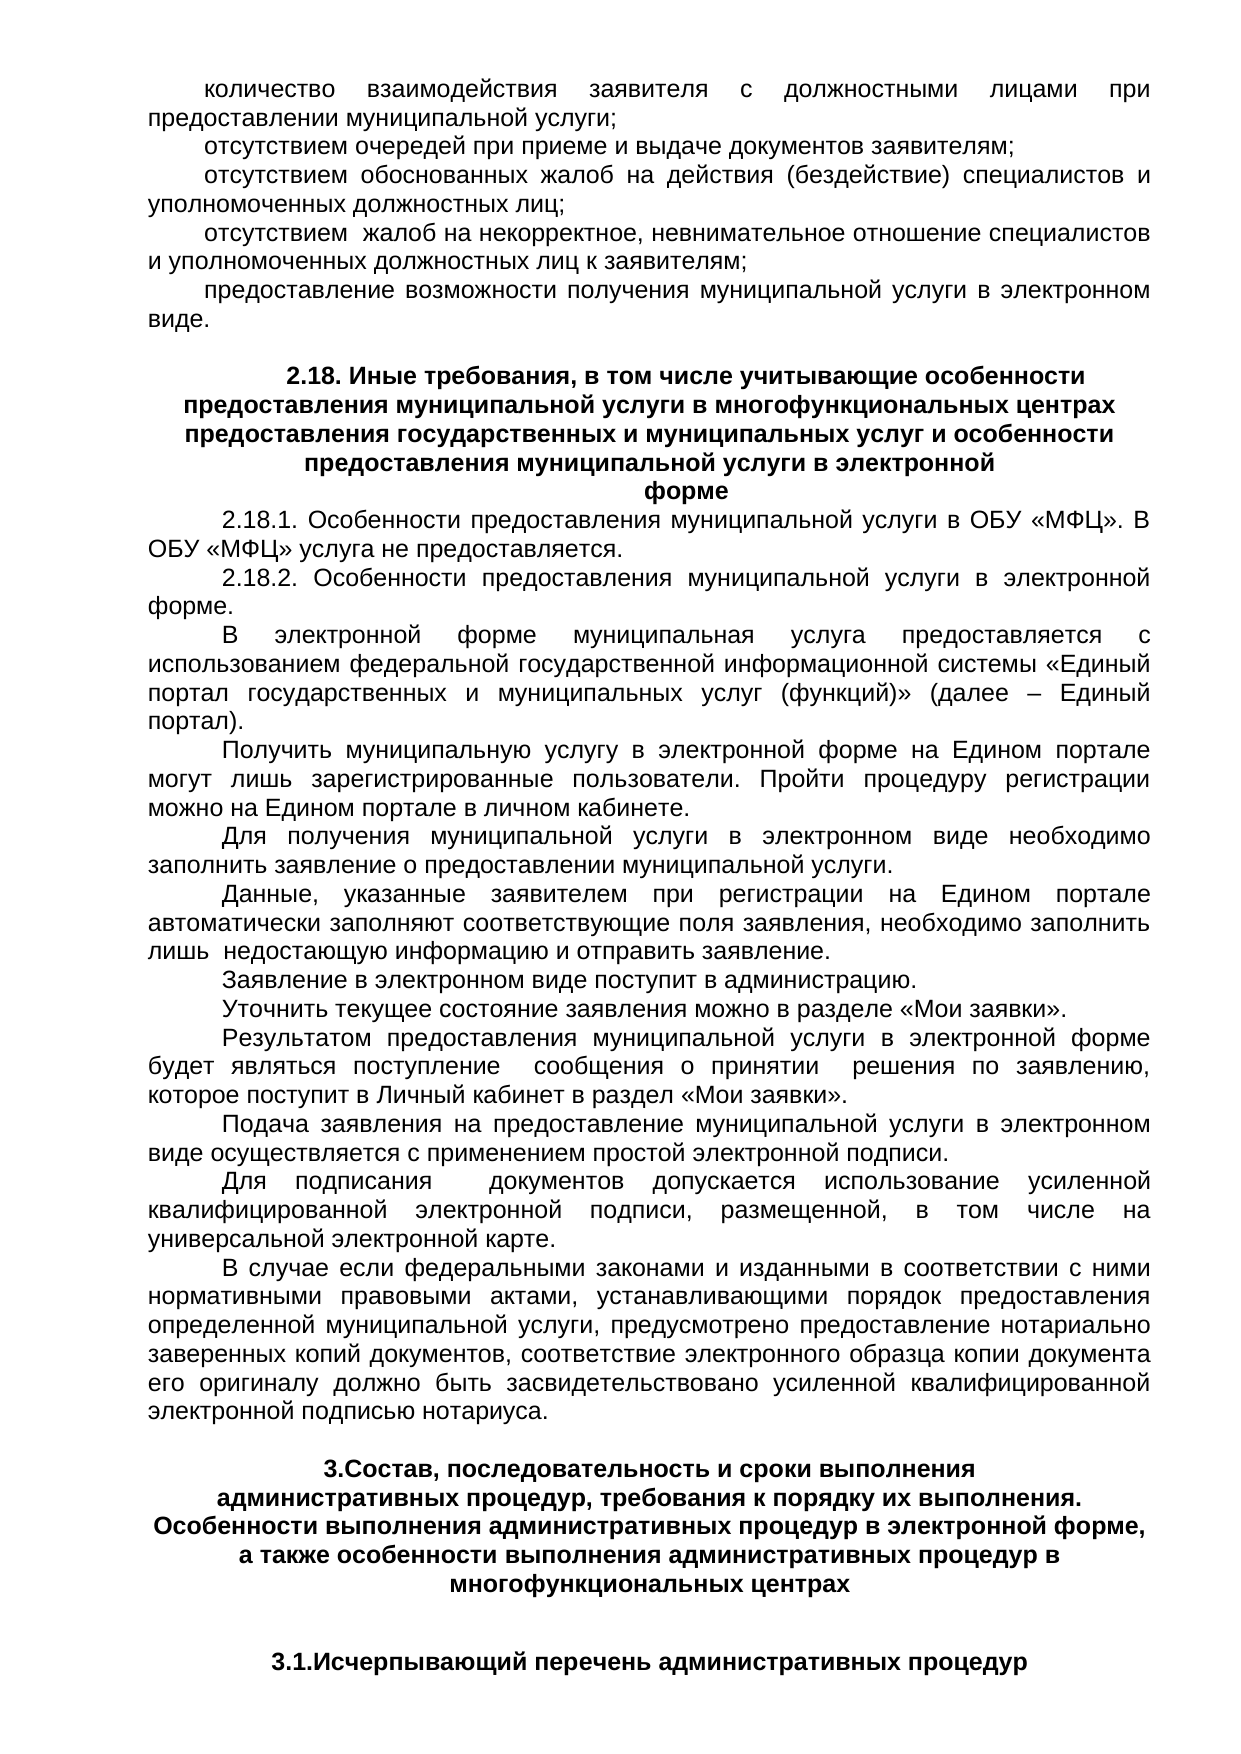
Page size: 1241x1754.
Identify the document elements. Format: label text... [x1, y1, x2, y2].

text 2.18. Иные требования, в том числе учитывающие особенности предоставления муниципальной услуги в многофункциональных центрах предоставления государственных и муниципальных услуг и особенности предоставления муниципальной услуги в электронной [148, 361, 1152, 476]
text Для получения муниципальной услуги в электронном виде необходимо заполнить заявление о предоставлении муниципальной услуги. [148, 821, 1152, 879]
text Уточнить текущее состояние заявления можно в разделе «Мои заявки». [148, 994, 1152, 1023]
text В случае если федеральными законами и изданными в соответствии с ними нормативными правовыми актами, устанавливающими порядок предоставления определенной муниципальной услуги, предусмотрено предоставление нотариально заверенных копий документов, соответствие электронного образца копии документа его оригиналу должно быть засвидетельствовано усиленной квалифицированной электронной подписью нотариуса. [148, 1253, 1152, 1425]
text 2.18.2. Особенности предоставления муниципальной услуги в электронной форме. [148, 563, 1152, 620]
text форме [148, 476, 1152, 505]
text Для подписания документов допускается использование усиленной квалифицированной электронной подписи, размещенной, в том числе на универсальной электронной карте. [148, 1166, 1152, 1253]
text Результатом предоставления муниципальной услуги в электронной форме будет являться поступление сообщения о принятии решения по заявлению, которое поступит в Личный кабинет в раздел «Мои заявки». [148, 1023, 1152, 1109]
text отсутствием очередей при приеме и выдаче документов заявителям; [148, 131, 1152, 160]
text 2.18.1. Особенности предоставления муниципальной услуги в ОБУ «МФЦ». В ОБУ «МФЦ» услуга не предоставляется. [148, 505, 1152, 563]
text предоставление возможности получения муниципальной услуги в электронном виде. [148, 275, 1152, 333]
text Подача заявления на предоставление муниципальной услуги в электронном виде осуществляется с применением простой электронной подписи. [148, 1109, 1152, 1166]
text административных процедур, требования к порядку их выполнения. Особенности выполнения административных процедур в электронной форме, а также особенности выполнения административных процедур в многофункциональных центрах [148, 1483, 1152, 1598]
text Заявление в электронном виде поступит в администрацию. [148, 965, 1152, 994]
text отсутствием жалоб на некорректное, невнимательное отношение специалистов и уполномоченных должностных лиц к заявителям; [148, 218, 1152, 275]
text отсутствием обоснованных жалоб на действия (бездействие) специалистов и уполномоченных должностных лиц; [148, 160, 1152, 218]
text 3.1.Исчерпывающий перечень административных процедур [148, 1647, 1152, 1676]
text количество взаимодействия заявителя с должностными лицами при предоставлении муниципальной услуги; [148, 74, 1152, 131]
text В электронной форме муниципальная услуга предоставляется с использованием федеральной государственной информационной системы «Единый портал государственных и муниципальных услуг (функций)» (далее – Единый портал). [148, 620, 1152, 735]
text 3.Состав, последовательность и сроки выполнения [148, 1454, 1152, 1483]
text Получить муниципальную услугу в электронной форме на Едином портале могут лишь зарегистрированные пользователи. Пройти процедуру регистрации можно на Едином портале в личном кабинете. [148, 735, 1152, 821]
text Данные, указанные заявителем при регистрации на Едином портале автоматически заполняют соответствующие поля заявления, необходимо заполнить лишь недостающую информацию и отправить заявление. [148, 879, 1152, 965]
